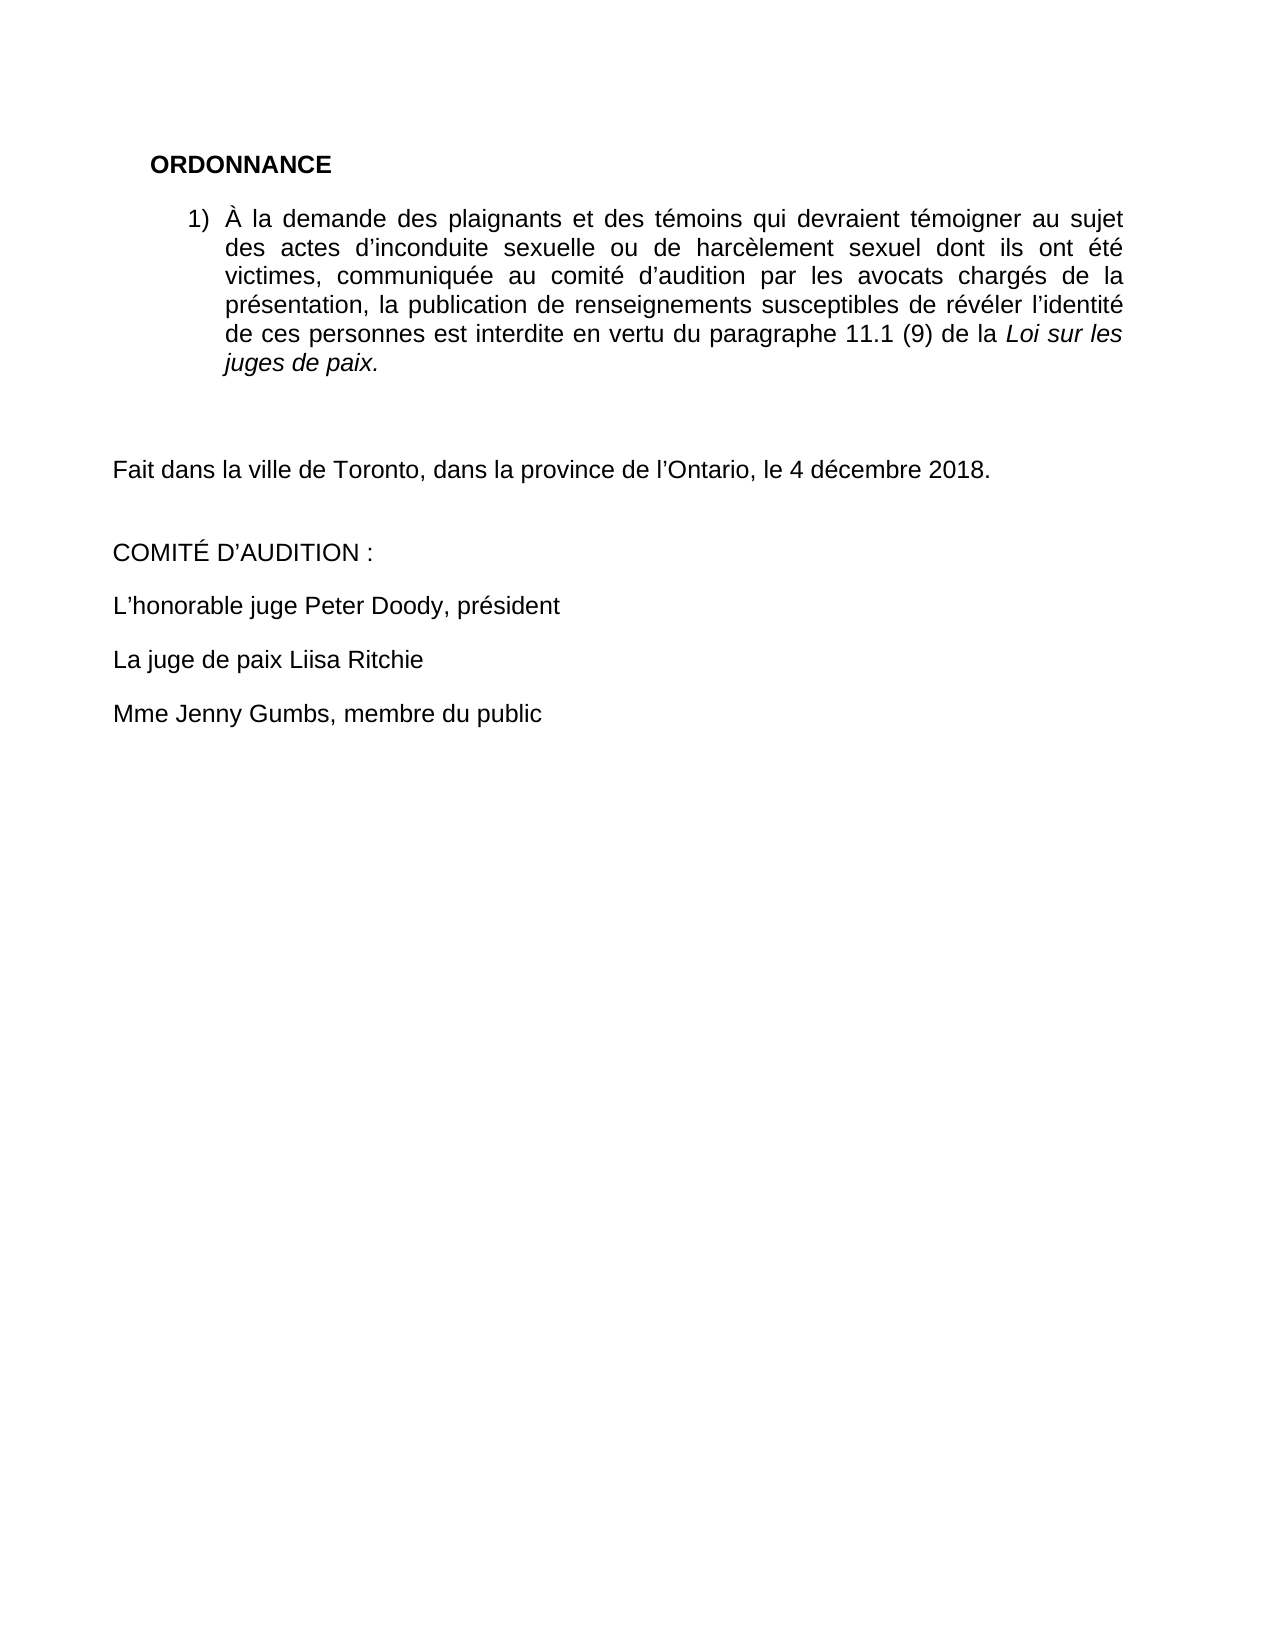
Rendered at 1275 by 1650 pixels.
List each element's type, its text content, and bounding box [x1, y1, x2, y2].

text L’honorable juge Peter Doody, président [113, 591, 1172, 620]
text ORDONNANCE [150, 150, 1172, 179]
text Mme Jenny Gumbs, membre du public [113, 699, 1172, 727]
text COMITÉ D’AUDITION : [112, 537, 1171, 566]
text La juge de paix Liisa Ritchie [113, 645, 1172, 674]
list À la demande des plaignants et des témoins qui devraient témoigner au sujet des actes d’inconduite sexuelle ou de harcèlement sexuel dont ils ont été victimes, communiquée au comité d’audition par les avocats chargés de la présentation, la publication de renseignements susceptibles de révéler l’identité de ces personnes est interdite en vertu du paragraphe 11.1 (9) de la Loi sur les juges de paix. [187, 204, 1125, 376]
text Fait dans la ville de Toronto, dans la province de l’Ontario, le 4 décembre 2018. [112, 455, 1171, 484]
